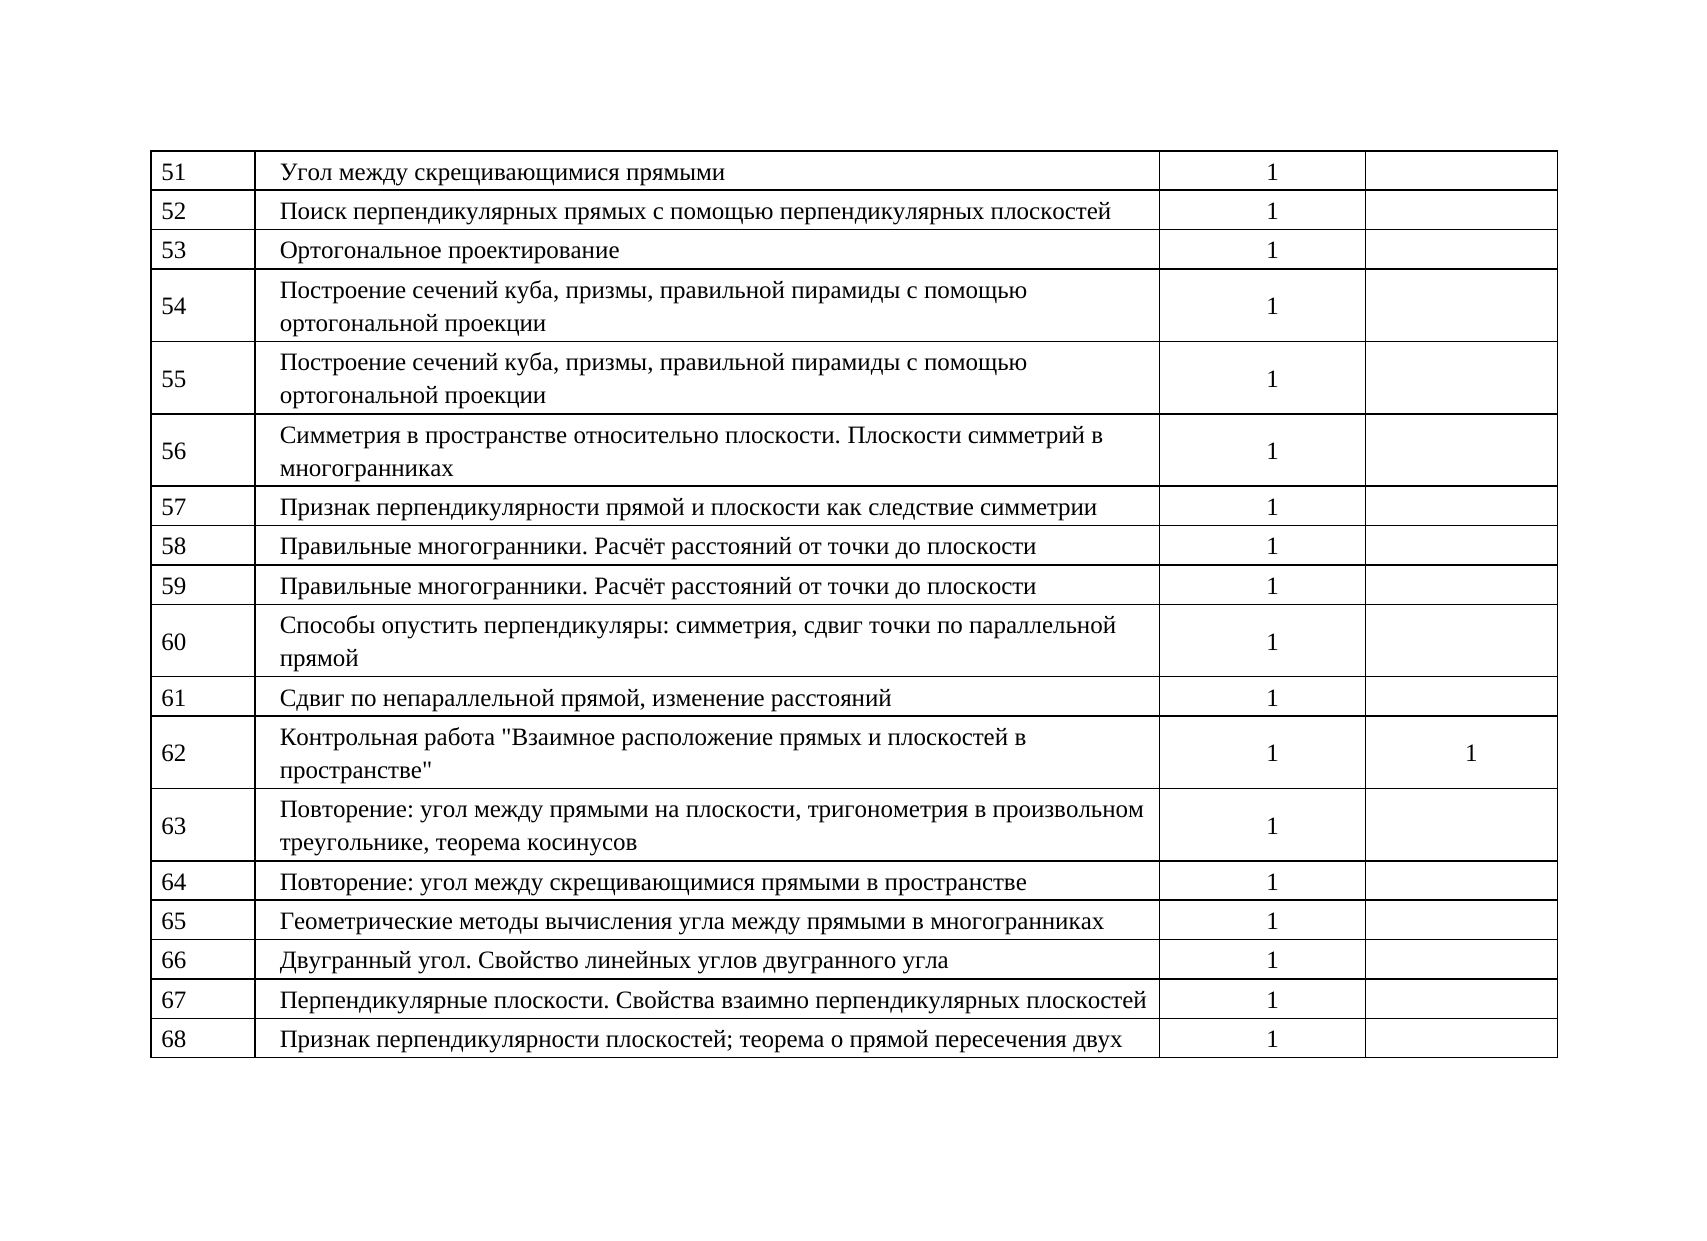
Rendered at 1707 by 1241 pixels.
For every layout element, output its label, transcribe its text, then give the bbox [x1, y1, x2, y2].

table_cell 56 [152, 415, 254, 485]
table_cell 60 [152, 605, 254, 676]
table_cell Построение сечений куба, призмы, правильной пирамиды с помощью ортогональной проекции [256, 270, 1159, 341]
table_cell [1366, 980, 1557, 1017]
table_cell Способы опустить перпендикуляры: симметрия, сдвиг точки по параллельной прямой [256, 605, 1159, 676]
table_cell 1 [1160, 980, 1365, 1017]
table_cell 1 [1366, 717, 1557, 788]
table_cell [1366, 789, 1557, 860]
table_cell Двугранный угол. Свойство линейных углов двугранного угла [256, 940, 1159, 978]
table_cell Повторение: угол между прямыми на плоскости, тригонометрия в произвольном треугольнике, теорема косинусов [256, 789, 1159, 860]
table_cell [1366, 862, 1557, 899]
table_cell Симметрия в пространстве относительно плоскости. Плоскости симметрий в многогранниках [256, 415, 1159, 485]
table_cell Перпендикулярные плоскости. Свойства взаимно перпендикулярных плоскостей [256, 980, 1159, 1017]
table_cell 1 [1160, 342, 1365, 413]
table_cell [1366, 677, 1557, 715]
table_cell Поиск перпендикулярных прямых с помощью перпендикулярных плоскостей [256, 191, 1159, 229]
table_cell 1 [1160, 862, 1365, 899]
table_cell 1 [1160, 191, 1365, 229]
table_cell 1 [1160, 415, 1365, 485]
table_cell 51 [152, 152, 254, 189]
table_cell 64 [152, 862, 254, 899]
table_cell [1366, 415, 1557, 485]
table_cell Правильные многогранники. Расчёт расстояний от точки до плоскости [256, 566, 1159, 603]
table_cell 1 [1160, 526, 1365, 564]
table_cell [1366, 342, 1557, 413]
table_cell 63 [152, 789, 254, 860]
table_cell [1366, 230, 1557, 268]
table_cell 1 [1160, 566, 1365, 603]
table_cell 54 [152, 270, 254, 341]
table_cell 1 [1160, 901, 1365, 939]
table_cell 1 [1160, 940, 1365, 978]
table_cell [256, 1019, 1159, 1057]
table_cell [1366, 152, 1557, 189]
table_cell [1366, 1019, 1557, 1057]
table_cell 66 [152, 940, 254, 978]
table_cell 59 [152, 566, 254, 603]
table_cell Признак перпендикулярности прямой и плоскости как следствие симметрии [256, 487, 1159, 525]
table_cell Сдвиг по непараллельной прямой, изменение расстояний [256, 677, 1159, 715]
table_cell [1366, 270, 1557, 341]
table_cell Построение сечений куба, призмы, правильной пирамиды с помощью ортогональной проекции [256, 342, 1159, 413]
table_cell 55 [152, 342, 254, 413]
table_cell Угол между скрещивающимися прямыми [256, 152, 1159, 189]
table_cell [1366, 487, 1557, 525]
table_cell 68 [152, 1019, 254, 1057]
table_cell [1366, 605, 1557, 676]
table_cell 57 [152, 487, 254, 525]
table_cell 53 [152, 230, 254, 268]
table_cell 52 [152, 191, 254, 229]
table_cell [1366, 901, 1557, 939]
table_cell 1 [1160, 230, 1365, 268]
table_cell Правильные многогранники. Расчёт расстояний от точки до плоскости [256, 526, 1159, 564]
table_cell 58 [152, 526, 254, 564]
table_cell 1 [1160, 1019, 1365, 1057]
table_cell [1366, 526, 1557, 564]
table_cell 1 [1160, 677, 1365, 715]
table_cell 1 [1160, 717, 1365, 788]
table_cell Ортогональное проектирование [256, 230, 1159, 268]
table_cell 67 [152, 980, 254, 1017]
table_cell [1366, 191, 1557, 229]
table_cell 1 [1160, 270, 1365, 341]
table_cell Повторение: угол между скрещивающимися прямыми в пространстве [256, 862, 1159, 899]
table_cell 1 [1160, 605, 1365, 676]
table_cell [1366, 566, 1557, 603]
table_cell 1 [1160, 152, 1365, 189]
table_cell Геометрические методы вычисления угла между прямыми в многогранниках [256, 901, 1159, 939]
table_cell 61 [152, 677, 254, 715]
table_cell 1 [1160, 789, 1365, 860]
table_cell [1366, 940, 1557, 978]
table_cell 62 [152, 717, 254, 788]
table_cell 65 [152, 901, 254, 939]
table_cell 1 [1160, 487, 1365, 525]
table_cell Контрольная работа "Взаимное расположение прямых и плоскостей в пространстве" [256, 717, 1159, 788]
